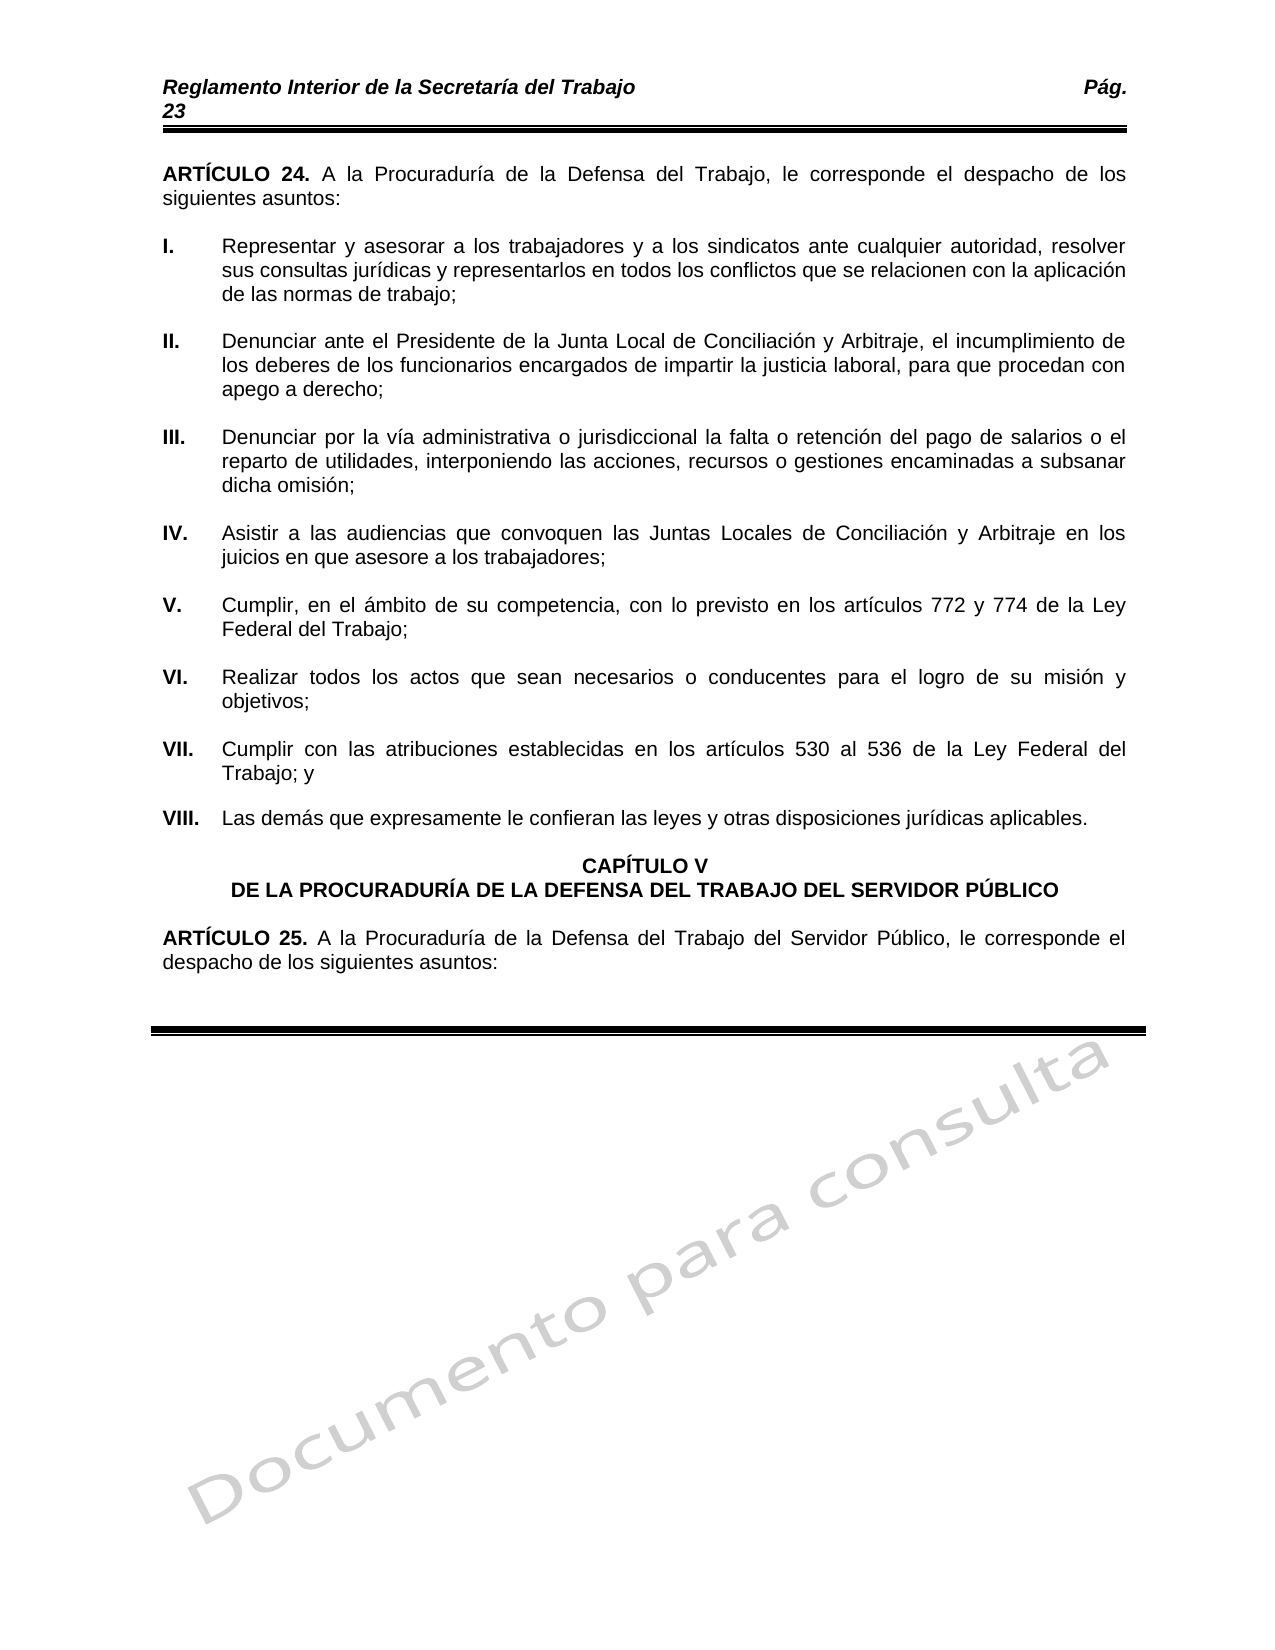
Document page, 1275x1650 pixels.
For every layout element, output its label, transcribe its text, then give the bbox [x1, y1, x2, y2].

list Denunciar ante el Presidente de la Junta Local de Conciliación y Arbitraje, el incumplimiento de los deberes de los funcionarios encargados de impartir la justicia laboral, para que procedan con apego a derecho; [162, 329, 1127, 401]
list Realizar todos los actos que sean necesarios o conducentes para el logro de su misión y objetivos; [162, 665, 1127, 713]
text DE LA PROCURADURÍA DE LA DEFENSA DEL TRABAJO DEL SERVIDOR PÚBLICO [162, 878, 1127, 902]
list Las demás que expresamente le confieran las leyes y otras disposiciones jurídicas aplicables. [162, 806, 1127, 830]
list Cumplir con las atribuciones establecidas en los artículos 530 al 536 de la Ley Federal del Trabajo; y [162, 737, 1127, 784]
list Cumplir, en el ámbito de su competencia, con lo previsto en los artículos 772 y 774 de la Ley Federal del Trabajo; [162, 593, 1127, 641]
list Representar y asesorar a los trabajadores y a los sindicatos ante cualquier autoridad, resolver sus consultas jurídicas y representarlos en todos los conflictos que se relacionen con la aplicación de las normas de trabajo; [162, 233, 1127, 305]
text ARTÍCULO 25. A la Procuraduría de la Defensa del Trabajo del Servidor Público, le corresponde el despacho de los siguientes asuntos: [162, 926, 1127, 974]
list Asistir a las audiencias que convoquen las Juntas Locales de Conciliación y Arbitraje en los juicios en que asesore a los trabajadores; [162, 521, 1127, 569]
list Denunciar por la vía administrativa o jurisdiccional la falta o retención del pago de salarios o el reparto de utilidades, interponiendo las acciones, recursos o gestiones encaminadas a subsanar dicha omisión; [162, 425, 1127, 497]
text CAPÍTULO V [162, 854, 1127, 878]
text ARTÍCULO 24. A la Procuraduría de la Defensa del Trabajo, le corresponde el despacho de los siguientes asuntos: [162, 162, 1127, 209]
